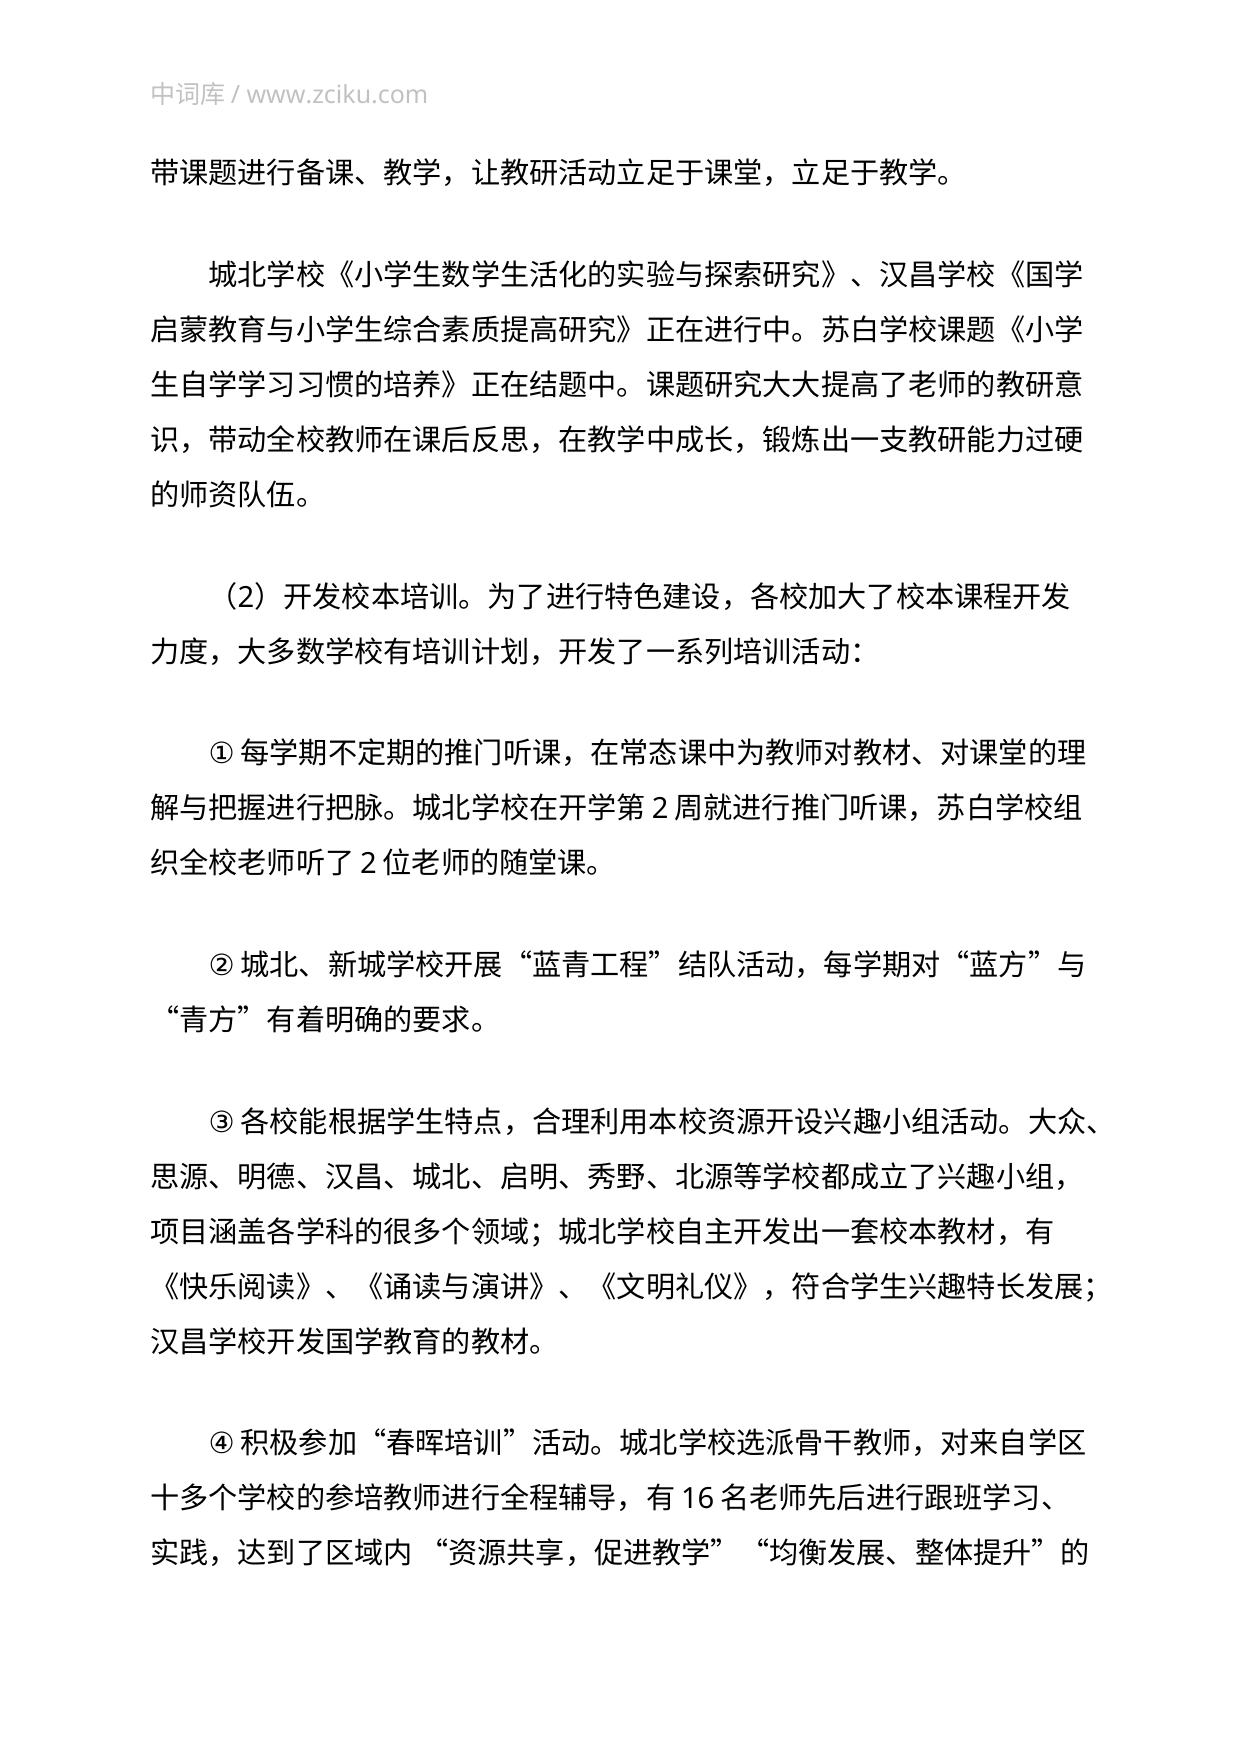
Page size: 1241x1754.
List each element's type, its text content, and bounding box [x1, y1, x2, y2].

text ②城北、新城学校开展“蓝青工程”结队活动，每学期对“蓝方”与“青方”有着明确的要求。 [150, 942, 1090, 1039]
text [150, 150, 1090, 192]
text （2）开发校本培训。为了进行特色建设，各校加大了校本课程开发力度，大多数学校有培训计划，开发了一系列培训活动： [150, 573, 1090, 670]
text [150, 1420, 1090, 1572]
text ①每学期不定期的推门听课，在常态课中为教师对教材、对课堂的理解与把握进行把脉。城北学校在开学第2周就进行推门听课，苏白学校组织全校老师听了2位老师的随堂课。 [150, 730, 1090, 882]
text ③各校能根据学生特点，合理利用本校资源开设兴趣小组活动。大众、思源、明德、汉昌、城北、启明、秀野、北源等学校都成立了兴趣小组，项目涵盖各学科的很多个领域；城北学校自主开发出一套校本教材，有《快乐阅读》、《诵读与演讲》、《文明礼仪》，符合学生兴趣特长发展；汉昌学校开发国学教育的教材。 [150, 1099, 1090, 1361]
text 城北学校《小学生数学生活化的实验与探索研究》、汉昌学校《国学启蒙教育与小学生综合素质提高研究》正在进行中。苏白学校课题《小学生自学学习习惯的培养》正在结题中。课题研究大大提高了老师的教研意识，带动全校教师在课后反思，在教学中成长，锻炼出一支教研能力过硬的师资队伍。 [150, 252, 1090, 514]
